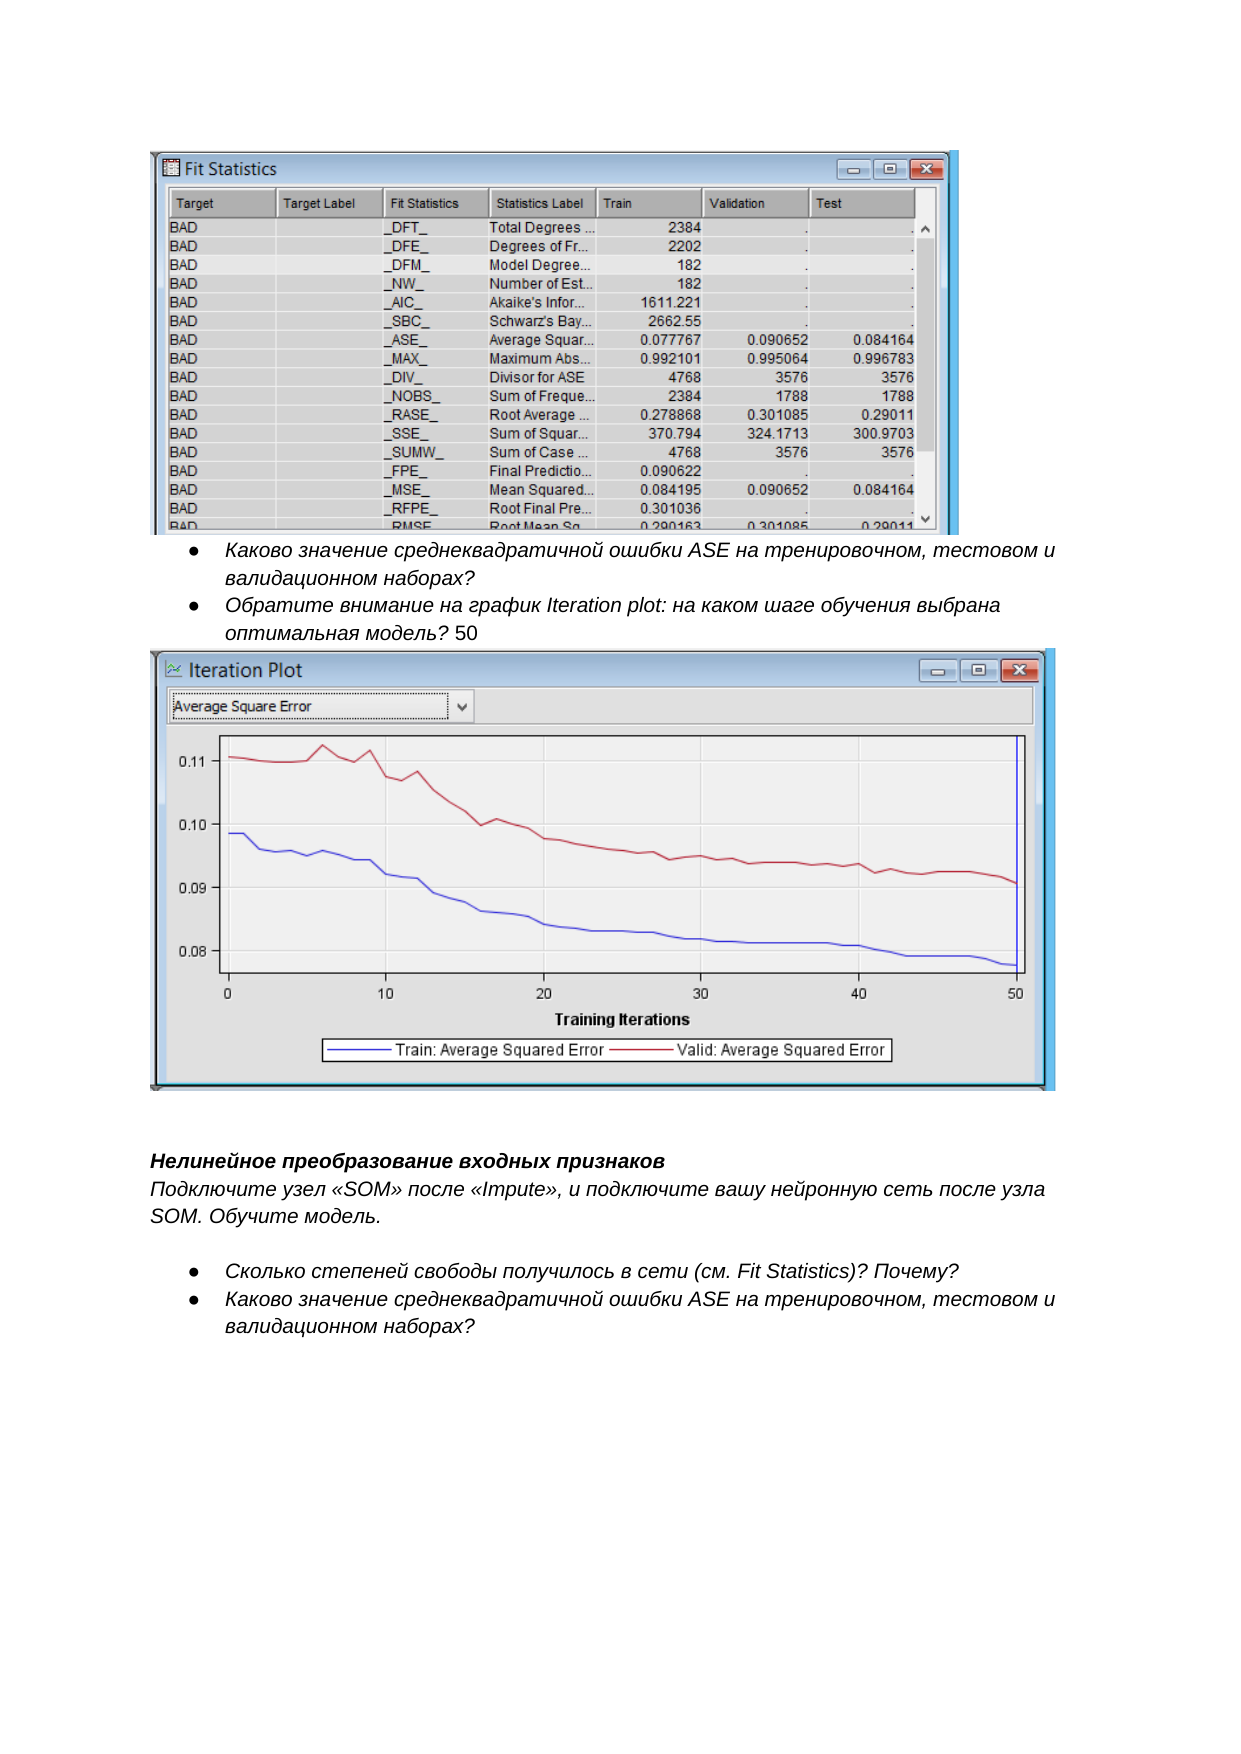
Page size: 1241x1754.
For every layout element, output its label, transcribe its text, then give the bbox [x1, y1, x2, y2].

text SOM. Обучите модель. [150, 1204, 1090, 1228]
list Обратите внимание на график Iteration plot: на каком шаге обучения выбрана оптимальная модель? 50 [187, 593, 1090, 644]
list Сколько степеней свободы получилось в сети (см. Fit Statistics)? Почему? [187, 1259, 1090, 1283]
text Подключите узел «SOM» после «Impute», и подключите вашу нейронную сеть после узла [150, 1177, 1090, 1201]
picture [150, 150, 959, 535]
list Каково значение среднеквадратичной ошибки ASE на тренировочном, тестовом и валидационном наборах? [187, 1287, 1090, 1338]
picture [150, 648, 1056, 1091]
list Каково значение среднеквадратичной ошибки ASE на тренировочном, тестовом и валидационном наборах? [187, 538, 1090, 589]
text Нелинейное преобразование входных признаков [150, 1149, 1090, 1173]
